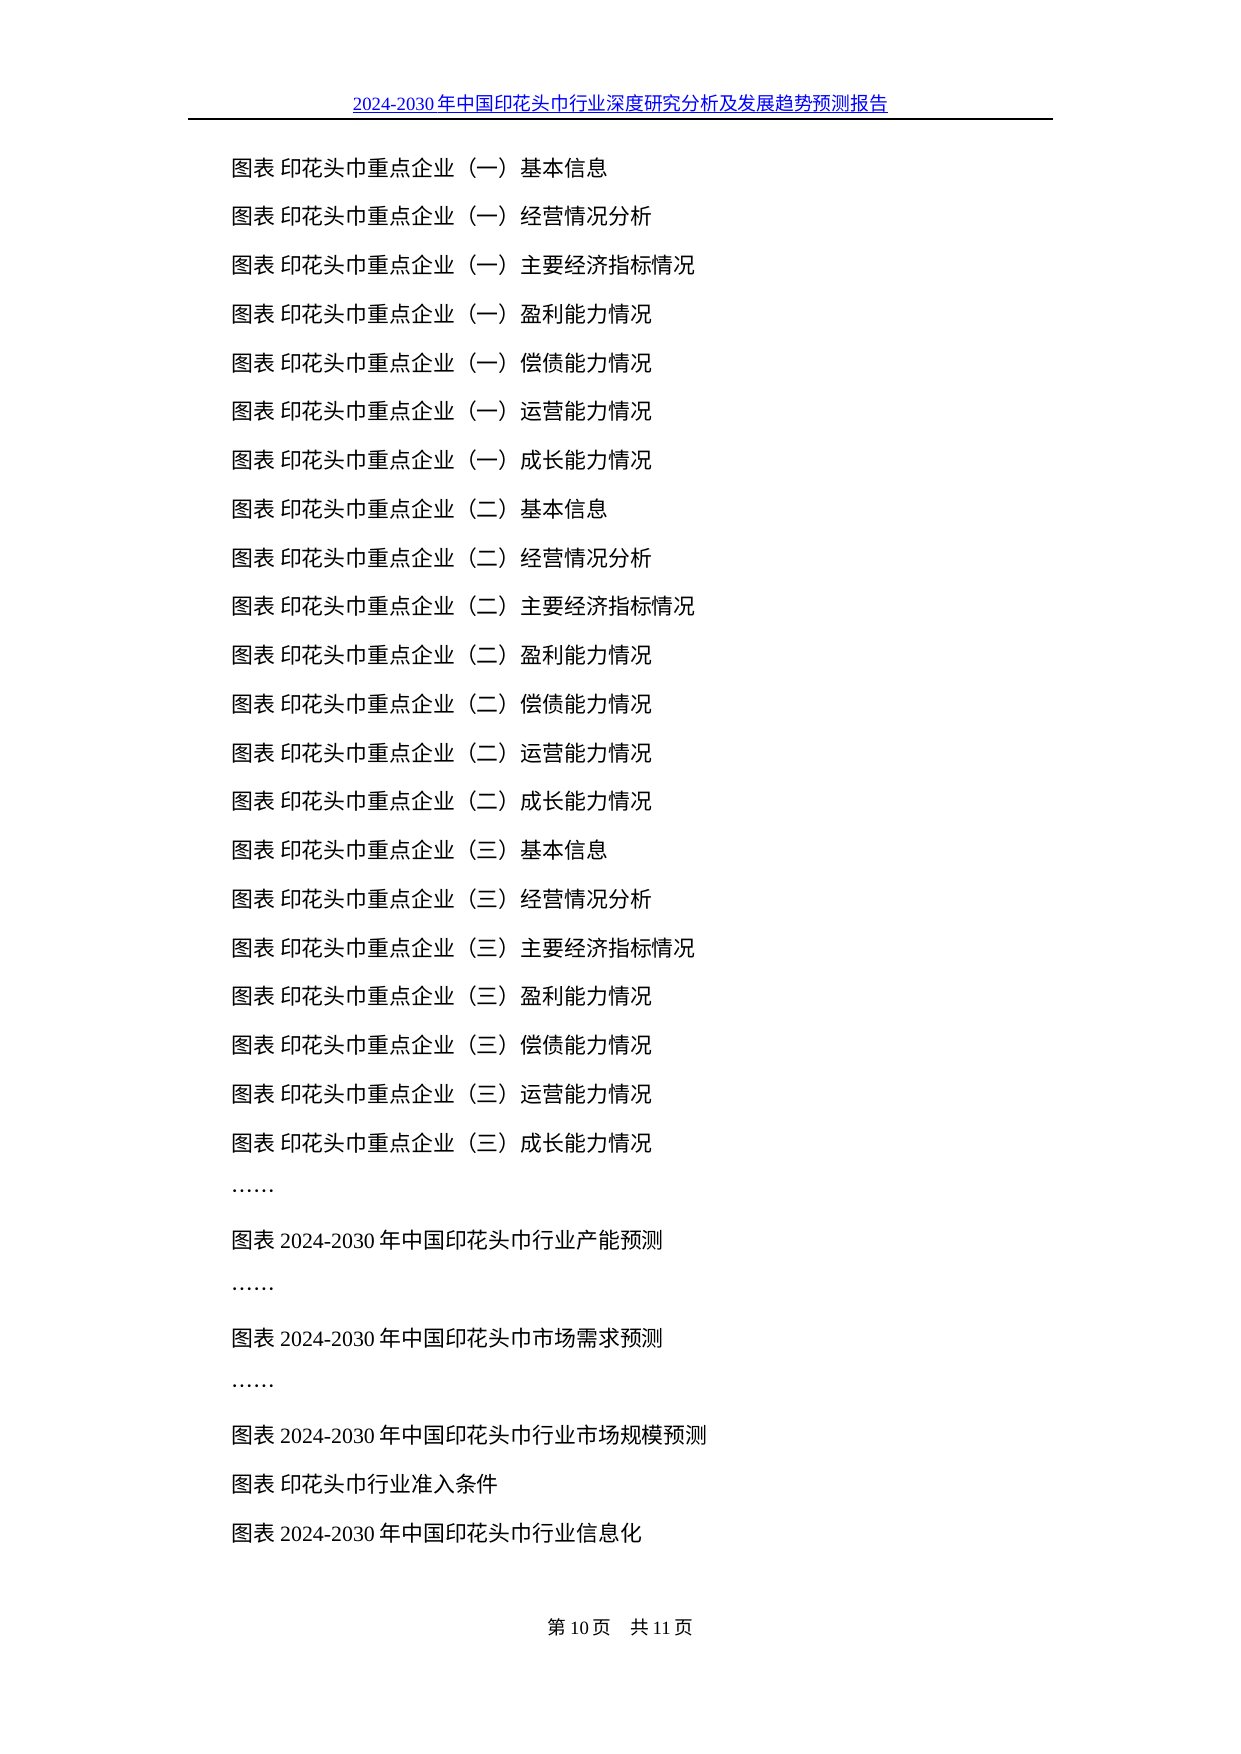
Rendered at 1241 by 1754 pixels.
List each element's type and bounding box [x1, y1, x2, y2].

text [187, 150, 1053, 1548]
